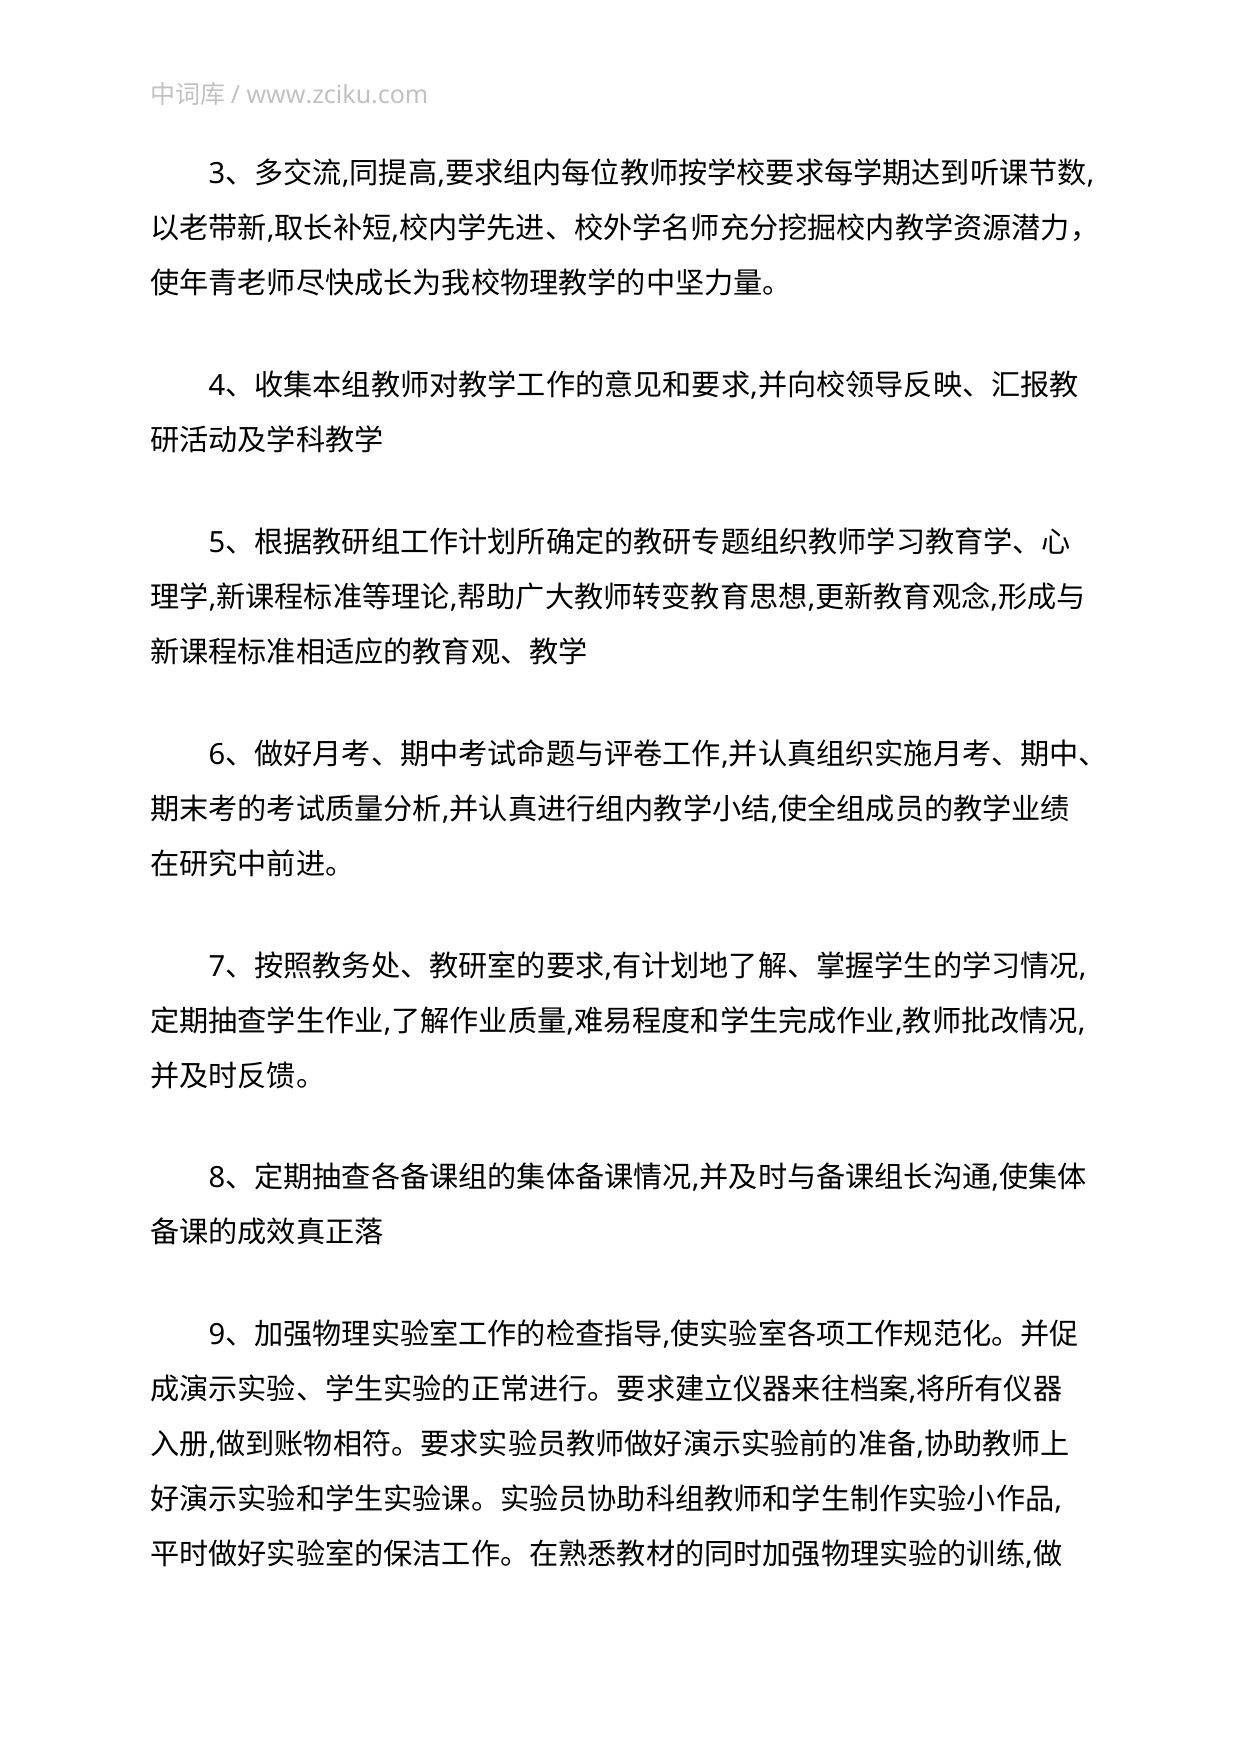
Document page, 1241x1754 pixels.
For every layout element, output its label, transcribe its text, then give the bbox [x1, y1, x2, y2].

text 7、按照教务处、教研室的要求,有计划地了解、掌握学生的学习情况,定期抽查学生作业,了解作业质量,难易程度和学生完成作业,教师批改情况,并及时反馈。 [150, 942, 1090, 1094]
text 5、根据教研组工作计划所确定的教研专题组织教师学习教育学、心理学,新课程标准等理论,帮助广大教师转变教育思想,更新教育观念,形成与新课程标准相适应的教育观、教学 [150, 518, 1090, 671]
text 8、定期抽查各备课组的集体备课情况,并及时与备课组长沟通,使集体备课的成效真正落 [150, 1154, 1090, 1251]
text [150, 1311, 1090, 1573]
text 4、收集本组教师对教学工作的意见和要求,并向校领导反映、汇报教研活动及学科教学 [150, 362, 1090, 459]
text 6、做好月考、期中考试命题与评卷工作,并认真组织实施月考、期中、期末考的考试质量分析,并认真进行组内教学小结,使全组成员的教学业绩在研究中前进。 [150, 730, 1090, 883]
text 3、多交流,同提高,要求组内每位教师按学校要求每学期达到听课节数,以老带新,取长补短,校内学先进、校外学名师充分挖掘校内教学资源潜力，使年青老师尽快成长为我校物理教学的中坚力量。 [150, 150, 1090, 302]
